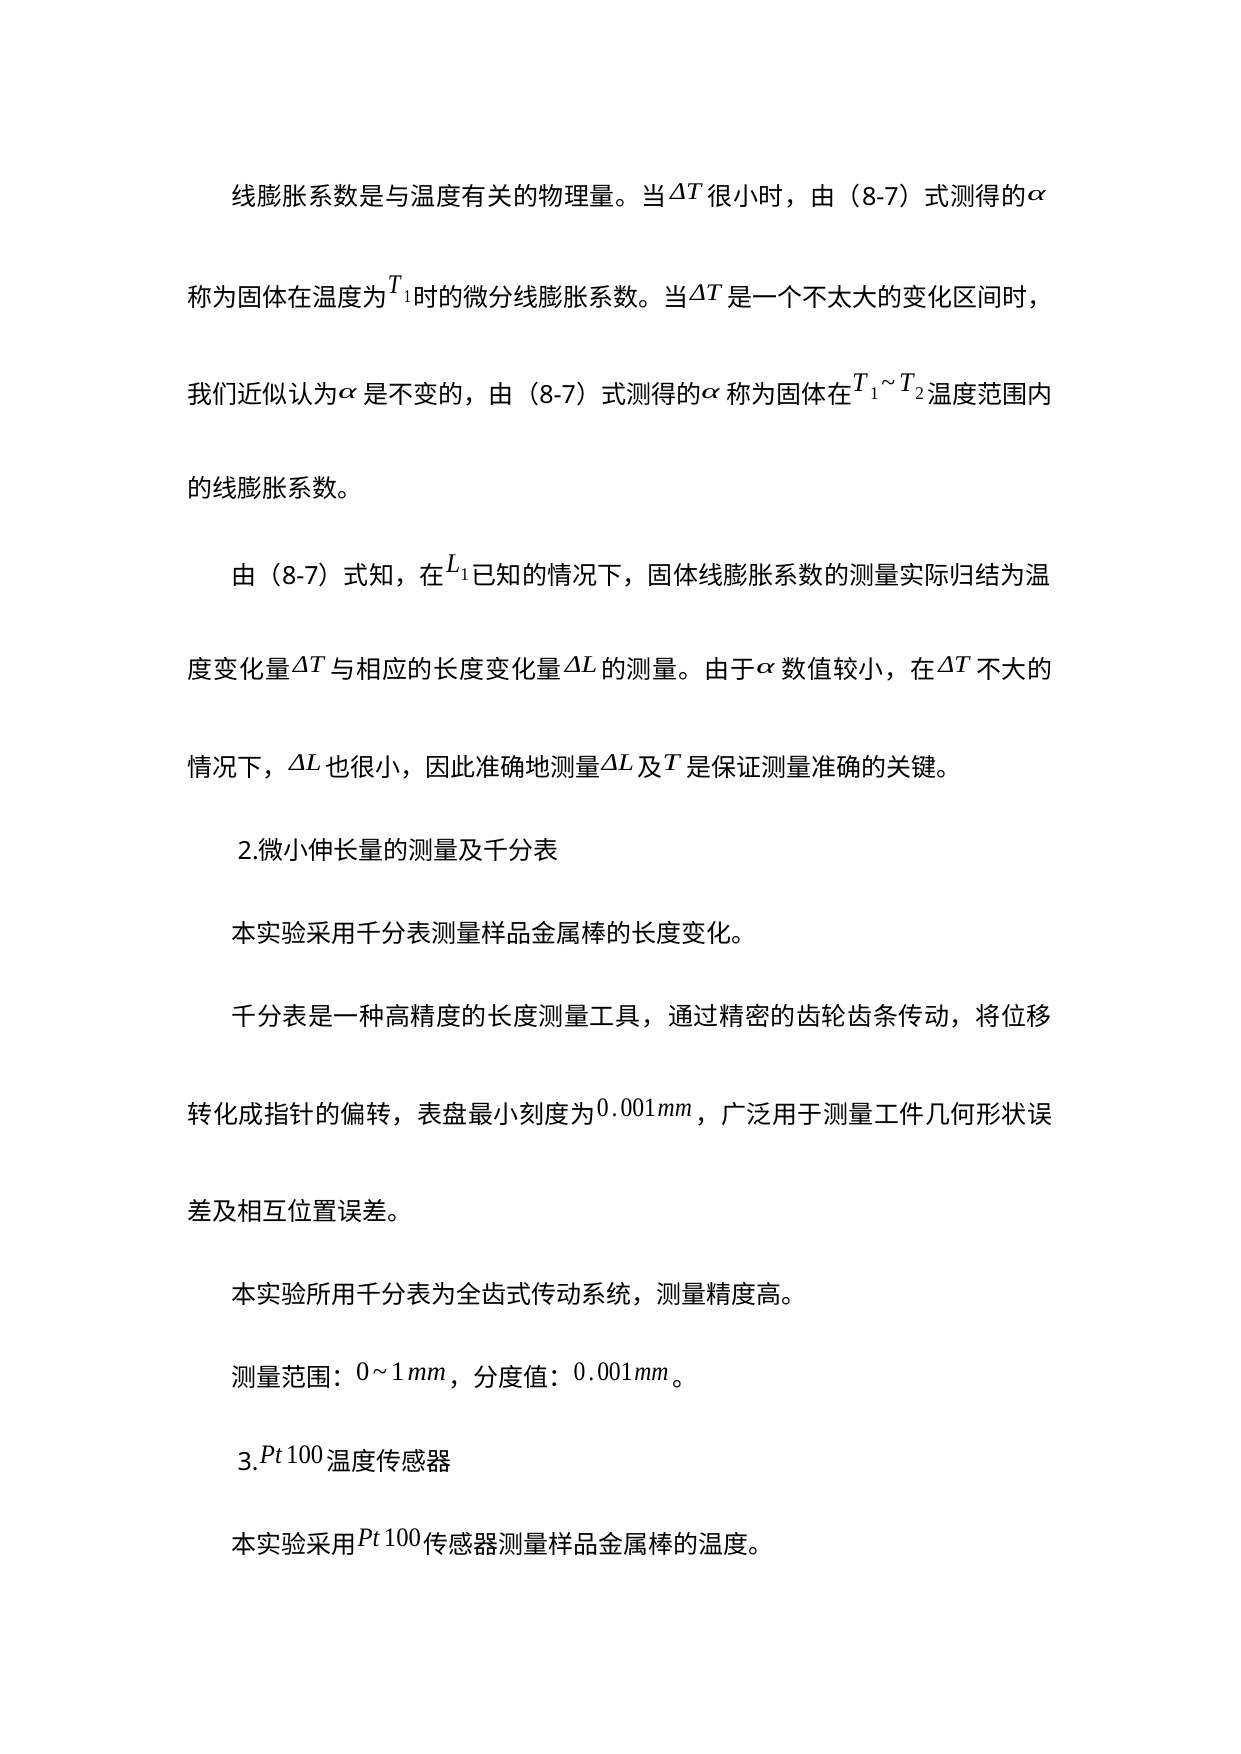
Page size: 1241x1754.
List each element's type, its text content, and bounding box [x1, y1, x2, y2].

text 本实验采用传感器测量样品金属棒的温度。 [231, 1509, 1053, 1574]
text 测量范围：，分度值：。 [187, 1343, 1053, 1408]
text 千分表是一种高精度的长度测量工具，通过精密的齿轮齿条传动，将位移转化成指针的偏转，表盘最小刻度为，广泛用于测量工件几何形状误差及相互位置误差。 [187, 982, 1053, 1242]
text 本实验所用千分表为全齿式传动系统，测量精度高。 [187, 1260, 1053, 1325]
text 3.温度传感器 [187, 1426, 1053, 1491]
text 由（8-7）式知，在已知的情况下，固体线膨胀系数的测量实际归结为温度变化量与相应的长度变化量的测量。由于数值较小，在不大的情况下，也很小，因此准确地测量及是保证测量准确的关键。 [187, 538, 1053, 798]
text 本实验采用千分表测量样品金属棒的长度变化。 [231, 899, 1053, 964]
text 2.微小伸长量的测量及千分表 [187, 816, 1053, 881]
text 线膨胀系数是与温度有关的物理量。当很小时，由（8-7）式测得的称为固体在温度为时的微分线膨胀系数。当是一个不太大的变化区间时，我们近似认为是不变的，由（8-7）式测得的称为固体在温度范围内的线膨胀系数。 [187, 162, 1053, 519]
